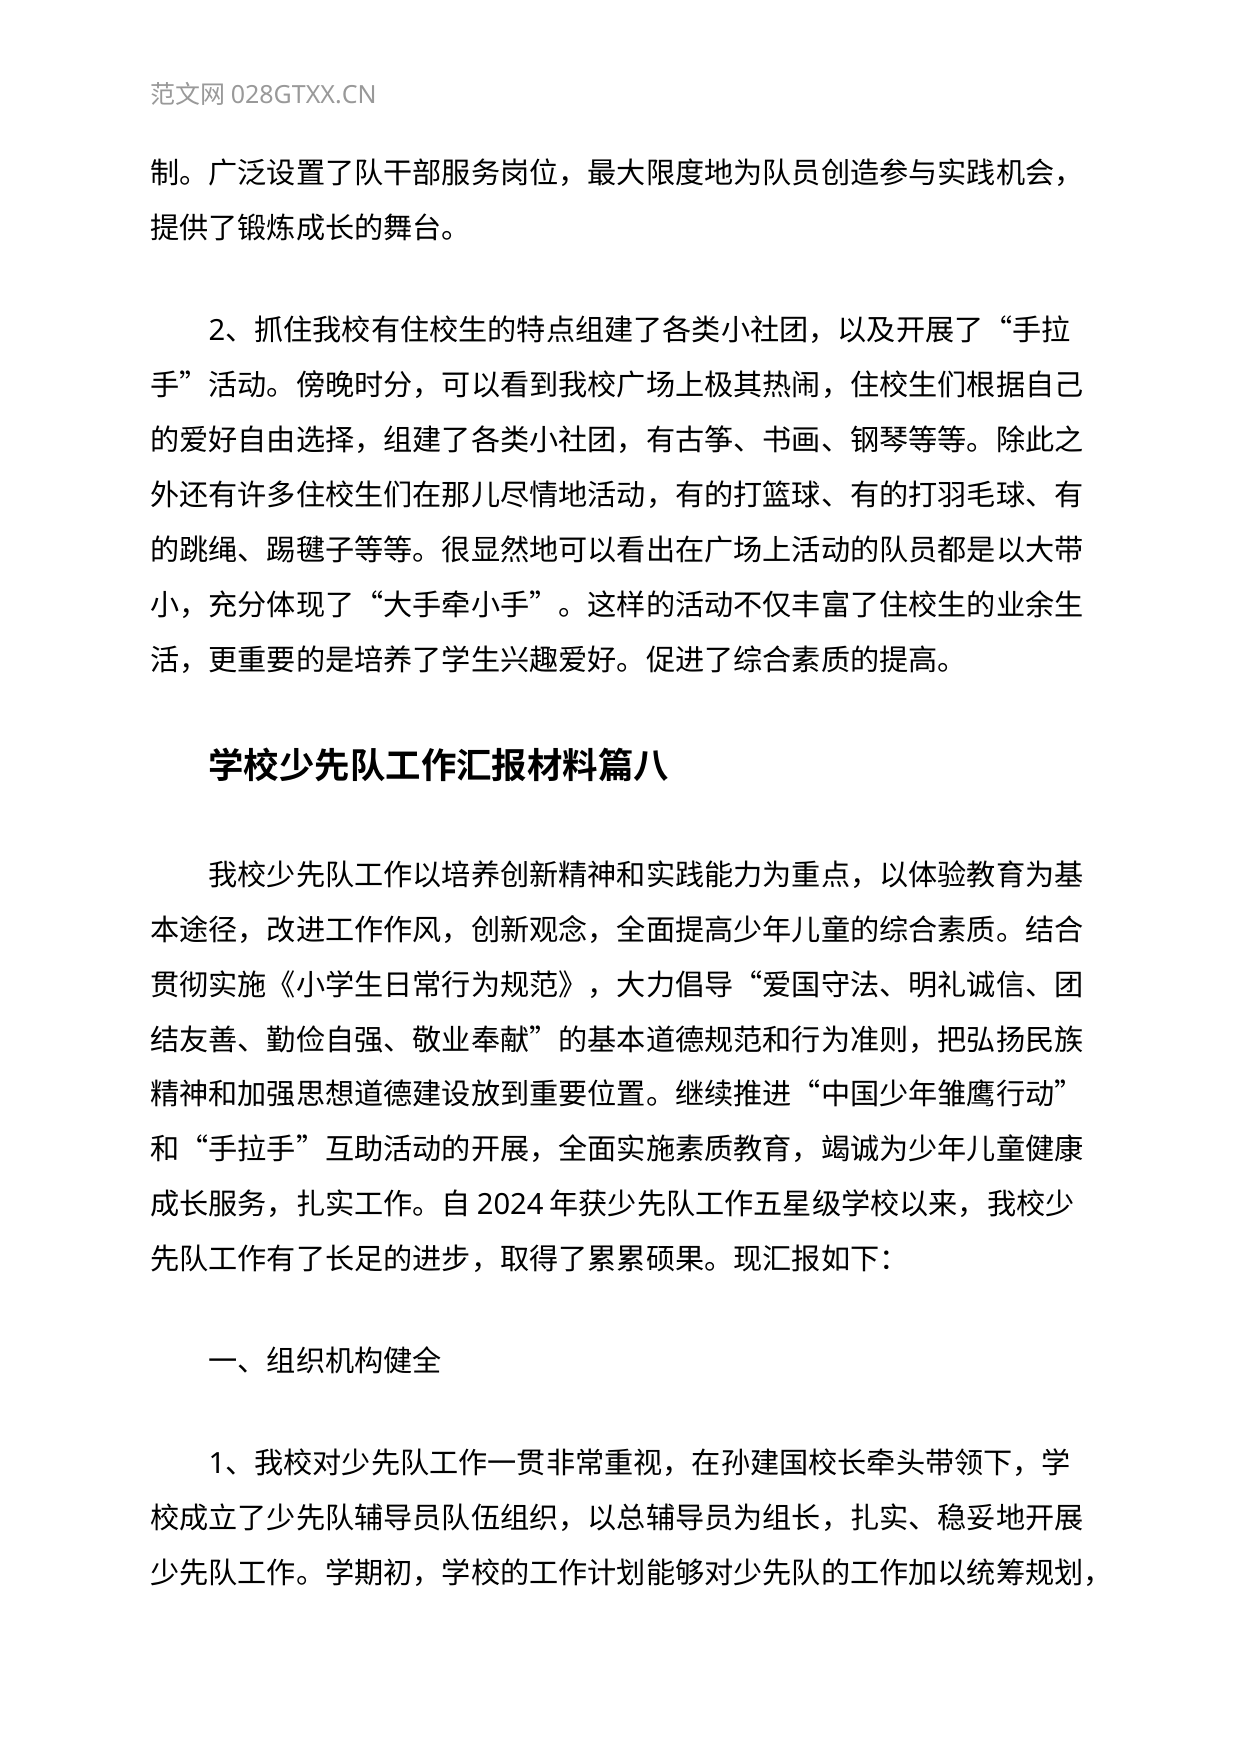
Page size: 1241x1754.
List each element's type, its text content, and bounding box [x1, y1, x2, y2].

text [150, 1439, 1090, 1591]
text 一、组织机构健全 [150, 1337, 1090, 1380]
text 2、抓住我校有住校生的特点组建了各类小社团，以及开展了“手拉手”活动。傍晚时分，可以看到我校广场上极其热闹，住校生们根据自己的爱好自由选择，组建了各类小社团，有古筝、书画、钢琴等等。除此之外还有许多住校生们在那儿尽情地活动，有的打篮球、有的打羽毛球、有的跳绳、踢毽子等等。很显然地可以看出在广场上活动的队员都是以大带小，充分体现了“大手牵小手”。这样的活动不仅丰富了住校生的业余生活，更重要的是培养了学生兴趣爱好。促进了综合素质的提高。 [150, 307, 1090, 678]
text 学校少先队工作汇报材料篇八 [150, 738, 1090, 789]
text 我校少先队工作以培养创新精神和实践能力为重点，以体验教育为基本途径，改进工作作风，创新观念，全面提高少年儿童的综合素质。结合贯彻实施《小学生日常行为规范》，大力倡导“爱国守法、明礼诚信、团结友善、勤俭自强、敬业奉献”的基本道德规范和行为准则，把弘扬民族精神和加强思想道德建设放到重要位置。继续推进“中国少年雏鹰行动”和“手拉手”互助活动的开展，全面实施素质教育，竭诚为少年儿童健康成长服务，扎实工作。自2024年获少先队工作五星级学校以来，我校少先队工作有了长足的进步，取得了累累硕果。现汇报如下： [150, 851, 1090, 1278]
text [150, 150, 1090, 247]
